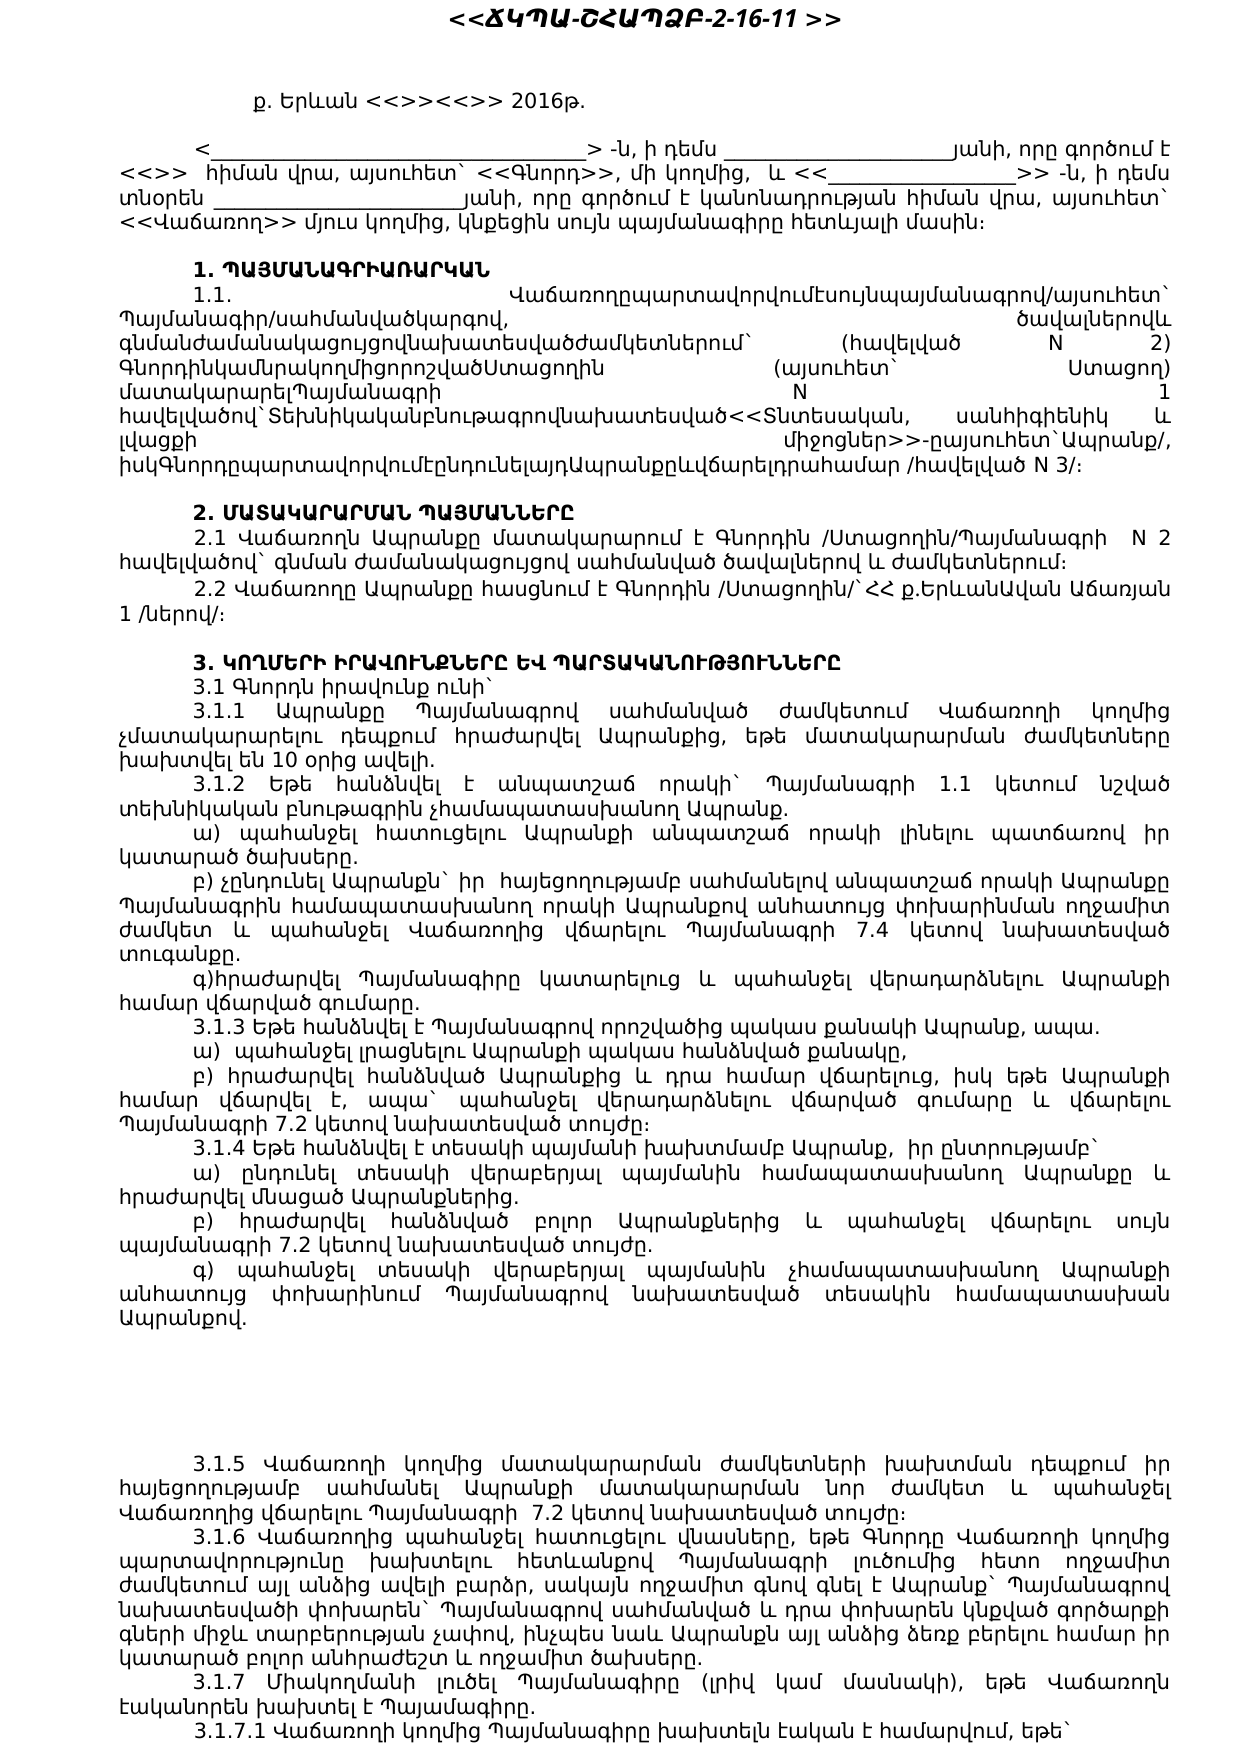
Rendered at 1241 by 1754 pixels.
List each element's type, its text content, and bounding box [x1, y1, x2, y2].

text 3.1.1 Ապրանքը Պայմանագրով սահմանված ժամկետում Վաճառողի կողմից չմատակարարելու դեպքում հրաժարվել Ապրանքից, եթե մատակարարման ժամկետները խախտվել են 10 օրից ավելի. [118, 699, 1171, 772]
text ա) ընդունել տեսակի վերաբերյալ պայմանին համապատասխանող Ապրանքը և հրաժարվել մնացած Ապրանքներից. [118, 1161, 1171, 1209]
text 3. ԿՈՂՄԵՐԻ ԻՐԱՎՈՒՆՔՆԵՐԸ ԵՎ ՊԱՐՏԱԿԱՆՈՒԹՅՈՒՆՆԵՐԸ [118, 651, 1171, 675]
text բ) հրաժարվել հանձնված բոլոր Ապրանքներից և պահանջել վճարելու սույն պայմանագրի 7.2 կետով նախատեսված տույժը. [118, 1209, 1171, 1258]
text 3.1 Գնորդն իրավունք ունի` [118, 675, 1171, 699]
text 2.1 Վաճառողն Ապրանքը մատակարարում է Գնորդին /Ստացողին/Պայմանագրի N 2 հավելվածով` գնման ժամանակացույցով սահմանված ծավալներով և ժամկետներում։ [118, 526, 1171, 574]
text գ)հրաժարվել Պայմանագիրը կատարելուց և պահանջել վերադարձնելու Ապրանքի համար վճարված գումարը. [118, 967, 1171, 1015]
text բ) հրաժարվել հանձնված Ապրանքից և դրա համար վճարելուց, իսկ եթե Ապրանքի համար վճարվել է, ապա` պահանջել վերադարձնելու վճարված գումարը և վճարելու Պայմանագրի 7.2 կետով նախատեսված տույժը։ [118, 1064, 1171, 1136]
text 3.1.5 Վաճառողի կողմից մատակարարման ժամկետների խախտման դեպքում իր հայեցողությամբ սահմանել Ապրանքի մատակարարման նոր ժամկետ և պահանջել Վաճառողից վճարելու Պայմանագրի 7.2 կետով նախատեսված տույժը։ [118, 1452, 1171, 1525]
text <<ՃԿՊԱ-ՇՀԱՊՁԲ-2-16-11 >> [104, 1, 1171, 35]
text <____________________________________> -ն, ի դեմս ______________________յանի, որը գործում է <<>> հիման վրա, այսուհետ` <<Գնորդ>>, մի կողմից, և <<__________________>> -ն, ի դեմս տնօրեն ________________________յանի, որը գործում է կանոնադրության հիման վրա, այսուհետ` <<Վաճառող>> մյուս կողմից, կնքեցին սույն պայմանագիրը հետևյալի մասին։ [118, 137, 1171, 234]
text 3.1.6 Վաճառողից պահանջել հատուցելու վնասները, եթե Գնորդը Վաճառողի կողմից պարտավորությունը խախտելու հետևանքով Պայմանագրի լուծումից հետո ողջամիտ ժամկետում այլ անձից ավելի բարձր, սակայն ողջամիտ գնով գնել է Ապրանք` Պայմանագրով նախատեսվածի փոխարեն` Պայմանագրով սահմանված և դրա փոխարեն կնքված գործարքի գների միջև տարբերության չափով, ինչպես նաև Ապրանքն այլ անձից ձեռք բերելու համար իր կատարած բոլոր անհրաժեշտ և ողջամիտ ծախսերը. [118, 1525, 1171, 1670]
text ա) պահանջել հատուցելու Ապրանքի անպատշաճ որակի լինելու պատճառով իր կատարած ծախսերը. [118, 821, 1171, 869]
text 3.1.4 Եթե հանձնվել է տեսակի պայմանի խախտմամբ Ապրանք, իր ընտրությամբ` [118, 1136, 1171, 1161]
text 1.1. Վաճառողըպարտավորվումէսույնպայմանագրով/այսուհետ` Պայմանագիր/սահմանվածկարգով, ծավալներովև գնմանժամանակացույցովնախատեսվածժամկետներում` (հավելված N 2) ԳնորդինկամնրակողմիցորոշվածՍտացողին (այսուհետ` Ստացող) մատակարարելՊայմանագրի N 1 հավելվածով`Տեխնիկականբնութագրովնախատեսված<<Տնտեսական, սանհիգիենիկ և լվացքի միջոցներ>>-ըայսուհետ`Ապրանք/, իսկԳնորդըպարտավորվումէընդունելայդԱպրանքըևվճարելդրահամար /հավելված N 3/։ [118, 283, 1171, 477]
text բ) չընդունել Ապրանքն` իր հայեցողությամբ սահմանելով անպատշաճ որակի Ապրանքը Պայմանագրին համապատասխանող որակի Ապրանքով անհատույց փոխարինման ողջամիտ ժամկետ և պահանջել Վաճառողից վճարելու Պայմանագրի 7.4 կետով նախատեսված տուգանքը. [118, 869, 1171, 967]
text 3.1.7.1 Վաճառողի կողմից Պայմանագիրը խախտելն էական է համարվում, եթե` [118, 1719, 1171, 1743]
text 1. ՊԱՅՄԱՆԱԳՐԻԱՌԱՐԿԱՆ [118, 258, 1171, 283]
text ք. Երևան <<>><<>> 2016թ. [118, 89, 1171, 113]
text գ) պահանջել տեսակի վերաբերյալ պայմանին չհամապատասխանող Ապրանքի անհատույց փոխարինում Պայմանագրով նախատեսված տեսակին համապատասխան Ապրանքով. [118, 1258, 1171, 1331]
text 3.1.2 Եթե հանձնվել է անպատշաճ որակի` Պայմանագրի 1.1 կետում նշված տեխնիկական բնութագրին չհամապատասխանող Ապրանք. [118, 772, 1171, 821]
text ա) պահանջել լրացնելու Ապրանքի պակաս հանձնված քանակը, [118, 1039, 1171, 1064]
text 2.2 Վաճառողը Ապրանքը հասցնում է Գնորդին /Ստացողին/`ՀՀ ք.ԵրևանԱվան Աճառյան 1 /ներով/։ [118, 574, 1171, 627]
text 3.1.3 Եթե հանձնվել է Պայմանագրով որոշվածից պակաս քանակի Ապրանք, ապա. [118, 1015, 1171, 1039]
text 3.1.7 Միակողմանի լուծել Պայմանագիրը (լրիվ կամ մասնակի), եթե Վաճառողն էականորեն խախտել է Պայամագիրը. [118, 1670, 1171, 1719]
text 2. ՄԱՏԱԿԱՐԱՐՄԱՆ ՊԱՅՄԱՆՆԵՐԸ [118, 501, 1171, 526]
